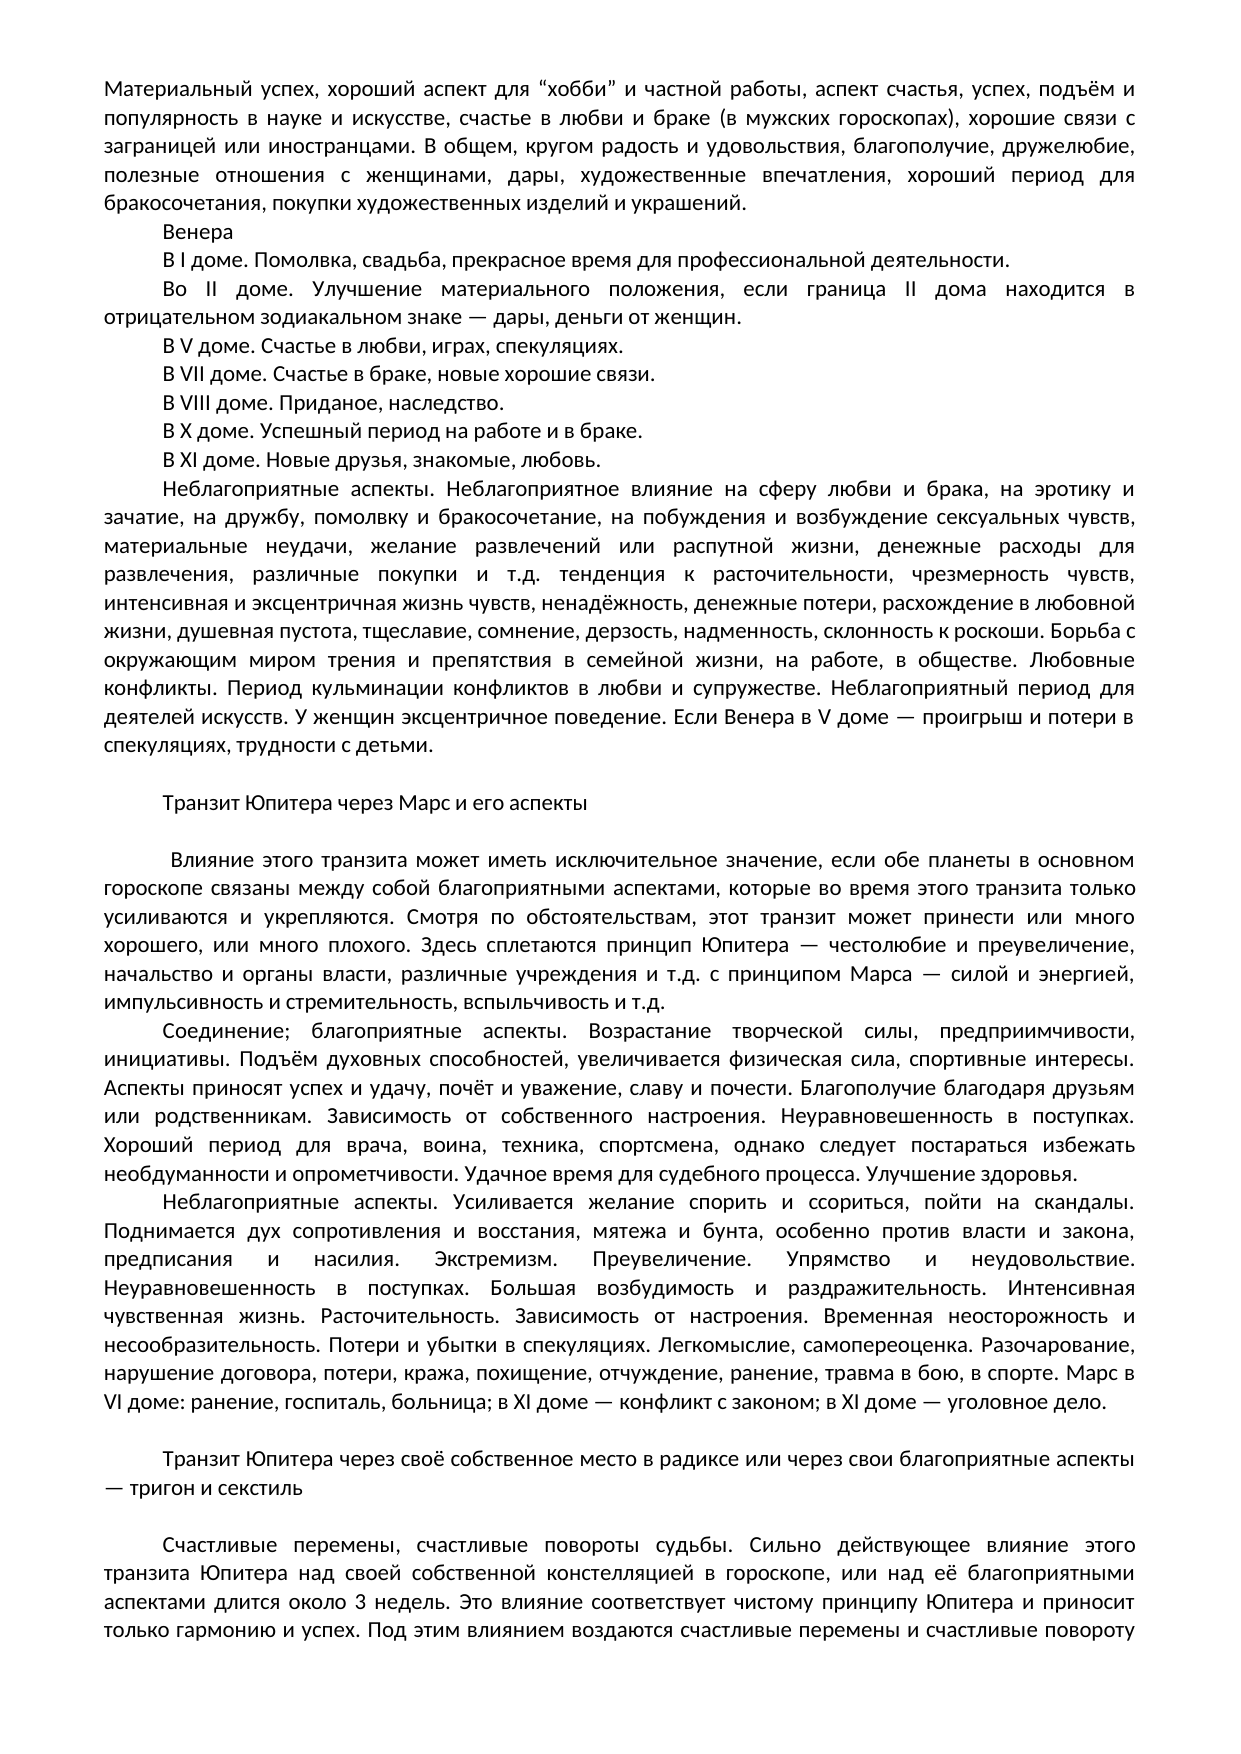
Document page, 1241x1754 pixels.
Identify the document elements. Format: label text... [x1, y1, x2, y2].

text Венера [103, 217, 1137, 245]
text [103, 1529, 1137, 1644]
text В VII доме. Счастье в браке, новые хорошие связи. [103, 359, 1137, 388]
text В V доме. Счастье в любви, играх, спекуляциях. [103, 331, 1137, 359]
text Транзит Юпитера через своё собственное место в радиксе или через свои благоприятные аспекты — тригон и секстиль [103, 1444, 1137, 1501]
text Влияние этого транзита может иметь исключительное значение, если обе планеты в основном гороскопе связаны между собой благоприятными аспектами, которые во время этого транзита только усиливаются и укрепляются. Смотря по обстоятельствам, этот транзит может принести или много хорошего, или много плохого. Здесь сплетаются принцип Юпитера — честолюбие и преувеличение, начальство и органы власти, различные учреждения и т.д. с принципом Марса — силой и энергией, импульсивность и стремительность, вспыльчивость и т.д. [103, 844, 1137, 1016]
text Во II доме. Улучшение материального положения, если граница II дома находится в отрицательном зодиакальном знаке — дары, деньги от женщин. [103, 274, 1137, 331]
text В X доме. Успешный период на работе и в браке. [103, 416, 1137, 445]
text Неблагоприятные аспекты. Неблагоприятное влияние на сферу любви и брака, на эротику и зачатие, на дружбу, помолвку и бракосочетание, на побуждения и возбуждение сексуальных чувств, материальные неудачи, желание развлечений или распутной жизни, денежные расходы для развлечения, различные покупки и т.д. тенденция к расточительности, чрезмерность чувств, интенсивная и эксцентричная жизнь чувств, ненадёжность, денежные потери, расхождение в любовной жизни, душевная пустота, тщеславие, сомнение, дерзость, надменность, склонность к роскоши. Борьба с окружающим миром трения и препятствия в семейной жизни, на работе, в обществе. Любовные конфликты. Период кульминации конфликтов в любви и супружестве. Неблагоприятный период для деятелей искусств. У женщин эксцентричное поведение. Если Венера в V доме — проигрыш и потери в спекуляциях, трудности с детьми. [103, 473, 1137, 759]
text Соединение; благоприятные аспекты. Возрастание творческой силы, предприимчивости, инициативы. Подъём духовных способностей, увеличивается физическая сила, спортивные интересы. Аспекты приносят успех и удачу, почёт и уважение, славу и почести. Благополучие благодаря друзьям или родственникам. Зависимость от собственного настроения. Неуравновешенность в поступках. Хороший период для врача, воина, техника, спортсмена, однако следует постараться избежать необдуманности и опрометчивости. Удачное время для судебного процесса. Улучшение здоровья. [103, 1016, 1137, 1187]
text Неблагоприятные аспекты. Усиливается желание спорить и ссориться, пойти на скандалы. Поднимается дух сопротивления и восстания, мятежа и бунта, особенно против власти и закона, предписания и насилия. Экстремизм. Преувеличение. Упрямство и неудовольствие. Неуравновешенность в поступках. Большая возбудимость и раздражительность. Интенсивная чувственная жизнь. Расточительность. Зависимость от настроения. Временная неосторожность и несообразительность. Потери и убытки в спекуляциях. Легкомыслие, самопереоценка. Разочарование, нарушение договора, потери, кража, похищение, отчуждение, ранение, травма в бою, в спорте. Марс в VI доме: ранение, госпиталь, больница; в XI доме — конфликт с законом; в XI доме — уголовное дело. [103, 1187, 1137, 1415]
text В VIII доме. Приданое, наследство. [103, 388, 1137, 416]
text В I доме. Помолвка, свадьба, прекрасное время для профессиональной деятельности. [103, 245, 1137, 274]
text Транзит Юпитера через Марс и его аспекты [103, 787, 1137, 816]
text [103, 74, 1137, 217]
text В XI доме. Новые друзья, знакомые, любовь. [103, 445, 1137, 473]
